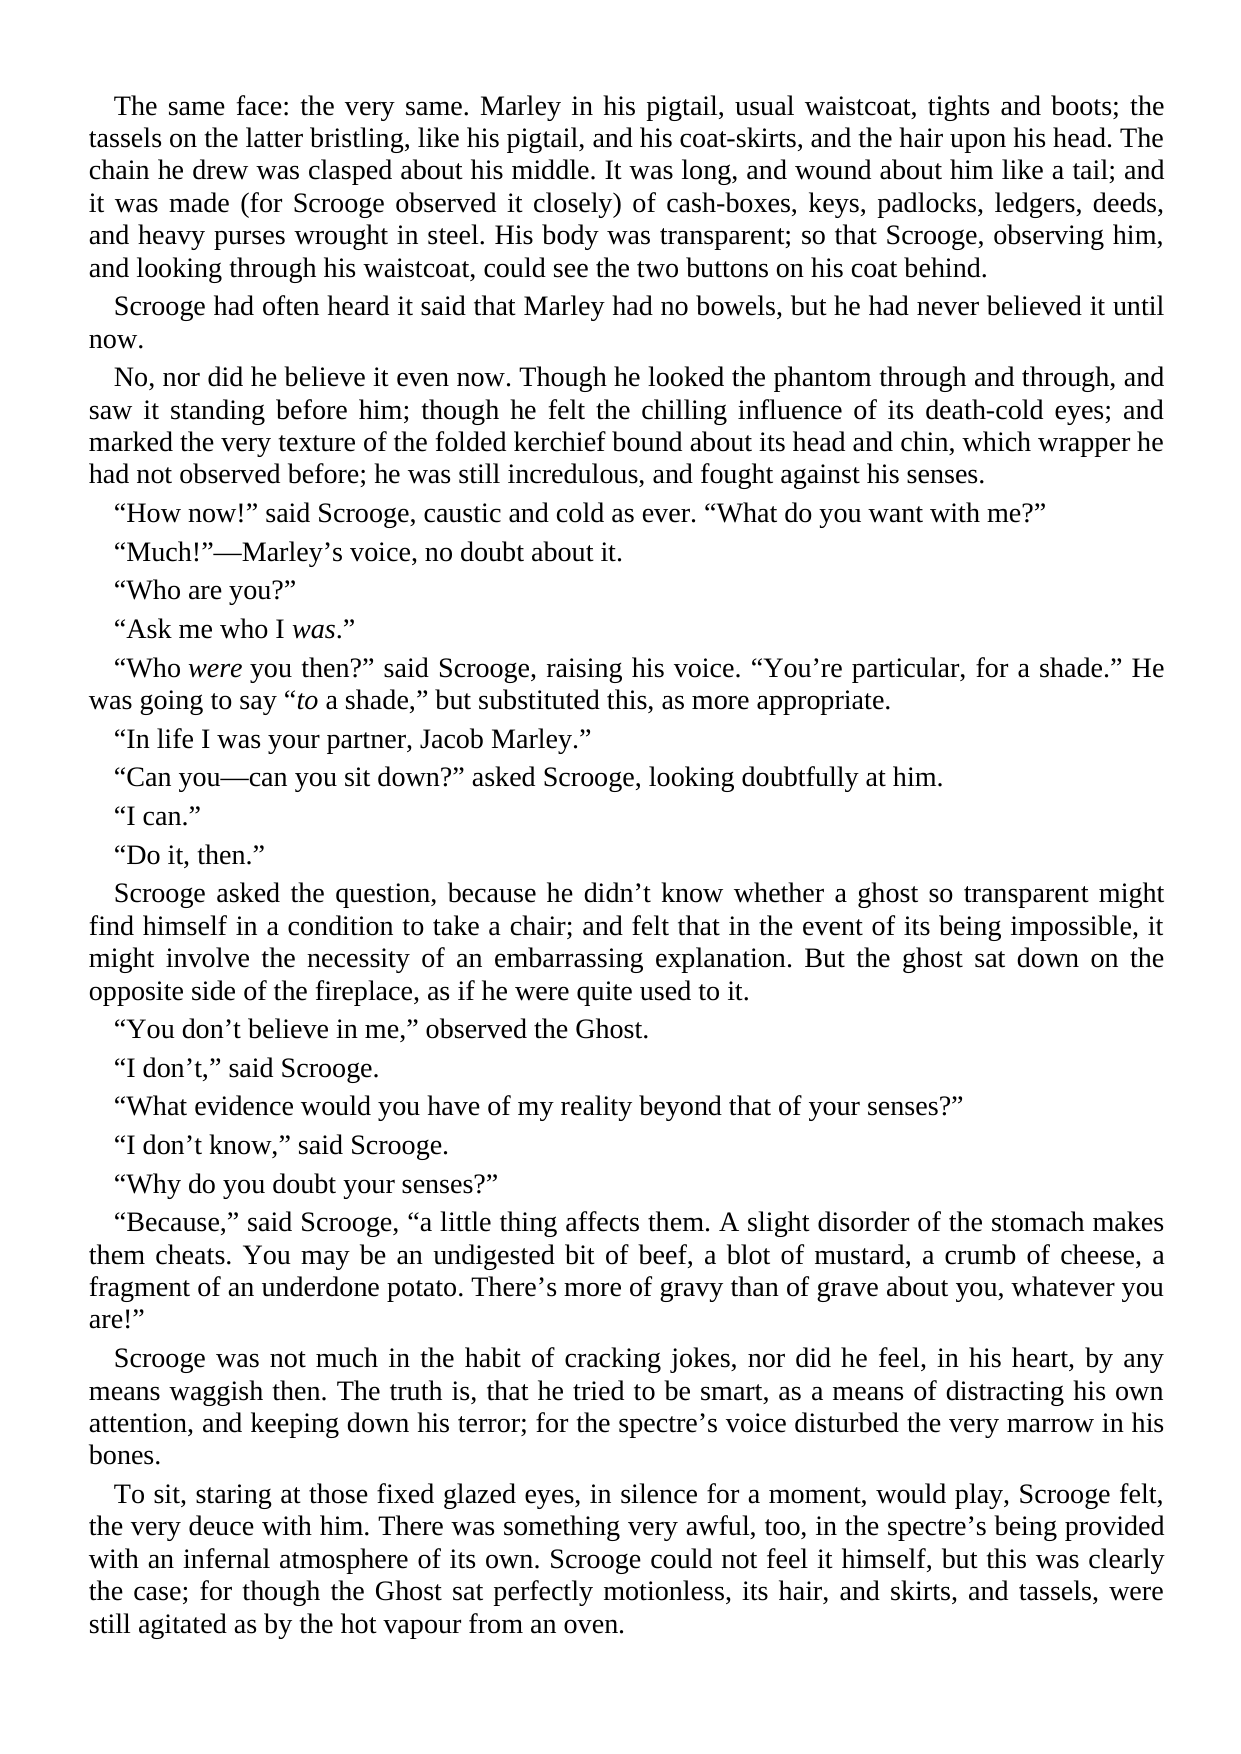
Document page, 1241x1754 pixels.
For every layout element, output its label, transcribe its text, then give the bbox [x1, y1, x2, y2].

text “You don’t believe in me,” observed the Ghost. [89, 1012, 1167, 1044]
text “I can.” [89, 799, 1167, 831]
text “I don’t know,” said Scrooge. [89, 1128, 1167, 1161]
text “I don’t,” said Scrooge. [89, 1051, 1167, 1083]
text “Who are you?” [89, 573, 1167, 606]
text No, nor did he believe it even now. Though he looked the phantom through and through, and saw it standing before him; though he felt the chilling influence of its death-cold eyes; and marked the very texture of the folded kerchief bound about its head and chin, which wrapper he had not observed before; he was still incredulous, and fought against his senses. [89, 360, 1167, 490]
text Scrooge had often heard it said that Marley had no bowels, but he had never believed it until now. [89, 289, 1167, 354]
text “In life I was your partner, Jacob Marley.” [89, 722, 1167, 754]
text “Ask me who I was.” [89, 612, 1167, 644]
text To sit, staring at those fixed glazed eyes, in silence for a moment, would play, Scrooge felt, the very deuce with him. There was something very awful, too, in the spectre’s being provided with an infernal atmosphere of its own. Scrooge could not feel it himself, but this was clearly the case; for though the Ghost sat perfectly motionless, its hair, and skirts, and tassels, were still agitated as by the hot vapour from an oven. [89, 1477, 1167, 1639]
text Scrooge asked the question, because he didn’t know whether a ghost so transparent might find himself in a condition to take a chair; and felt that in the event of its being impossible, it might involve the necessity of an embarrassing explanation. But the ghost sat down on the opposite side of the fireplace, as if he were quite used to it. [89, 876, 1167, 1006]
text Scrooge was not much in the habit of cracking jokes, nor did he feel, in his heart, by any means waggish then. The truth is, that he tried to be smart, as a means of distracting his own attention, and keeping down his terror; for the spectre’s voice disturbed the very marrow in his bones. [89, 1341, 1167, 1471]
text “Do it, then.” [89, 838, 1167, 870]
text “What evidence would you have of my reality beyond that of your senses?” [89, 1089, 1167, 1122]
text “How now!” said Scrooge, caustic and cold as ever. “What do you want with me?” [89, 496, 1167, 528]
text “Because,” said Scrooge, “a little thing affects them. A slight disorder of the stomach makes them cheats. You may be an undigested bit of beef, a blot of mustard, a crumb of cheese, a fragment of an underdone potato. There’s more of gravy than of grave about you, whatever you are!” [89, 1205, 1167, 1335]
text “Much!”—Marley’s voice, no doubt about it. [89, 535, 1167, 567]
text “Why do you doubt your senses?” [89, 1167, 1167, 1199]
text “Who were you then?” said Scrooge, raising his voice. “You’re particular, for a shade.” He was going to say “to a shade,” but substituted this, as more appropriate. [89, 651, 1167, 716]
text “Can you—can you sit down?” asked Scrooge, looking doubtfully at him. [89, 760, 1167, 793]
text The same face: the very same. Marley in his pigtail, usual waistcoat, tights and boots; the tassels on the latter bristling, like his pigtail, and his coat-skirts, and the hair upon his head. The chain he drew was clasped about his middle. It was long, and wound about him like a tail; and it was made (for Scrooge observed it closely) of cash-boxes, keys, padlocks, ledgers, deeds, and heavy purses wrought in steel. His body was transparent; so that Scrooge, observing him, and looking through his waistcoat, could see the two buttons on his coat behind. [89, 89, 1167, 283]
